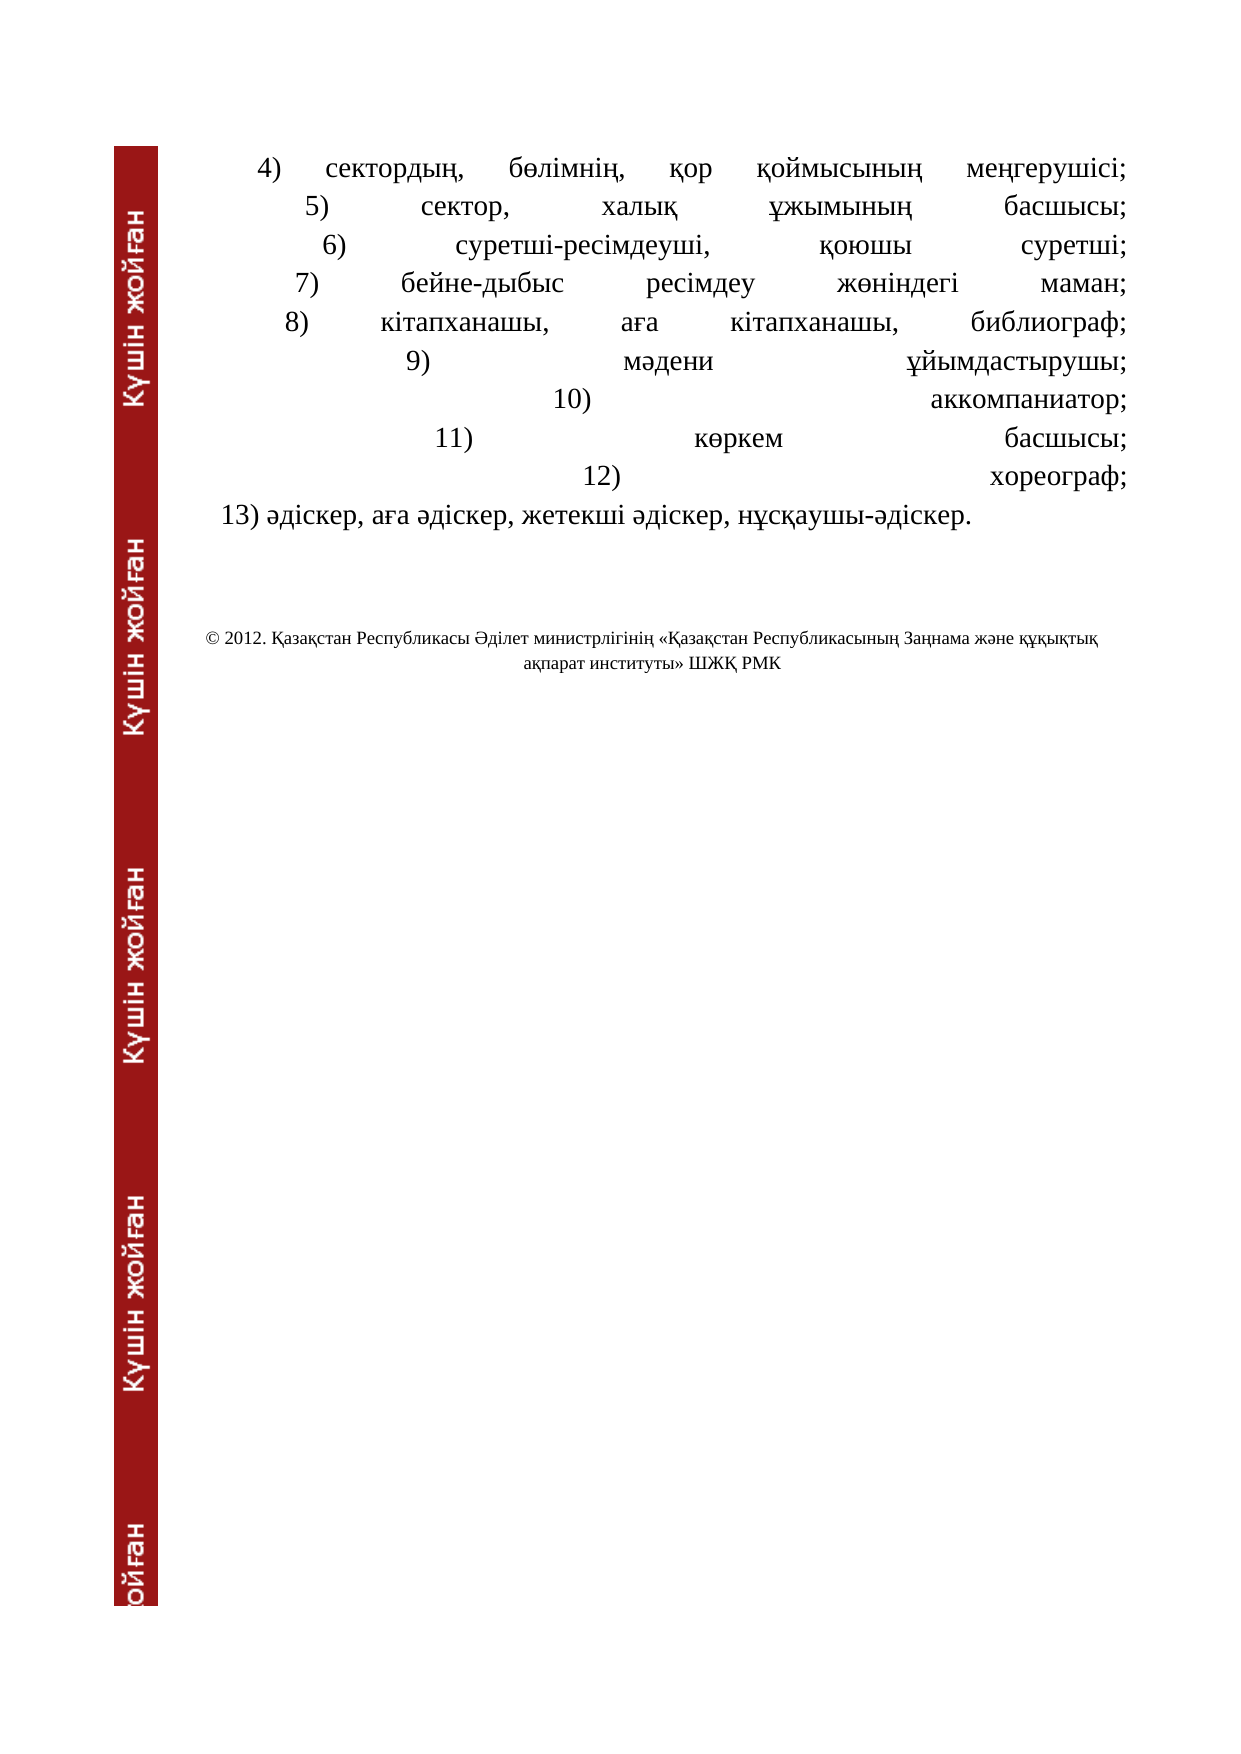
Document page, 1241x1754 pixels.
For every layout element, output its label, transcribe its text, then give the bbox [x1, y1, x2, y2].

picture [114, 530, 158, 627]
picture [114, 673, 158, 1606]
picture [114, 146, 158, 150]
text © 2012. Қазақстан Республикасы Әділет министрлігінің «Қазақстан Республикасының Заңнама және құқықтық ақпарат институты» ШЖҚ РМК [112, 627, 1128, 673]
